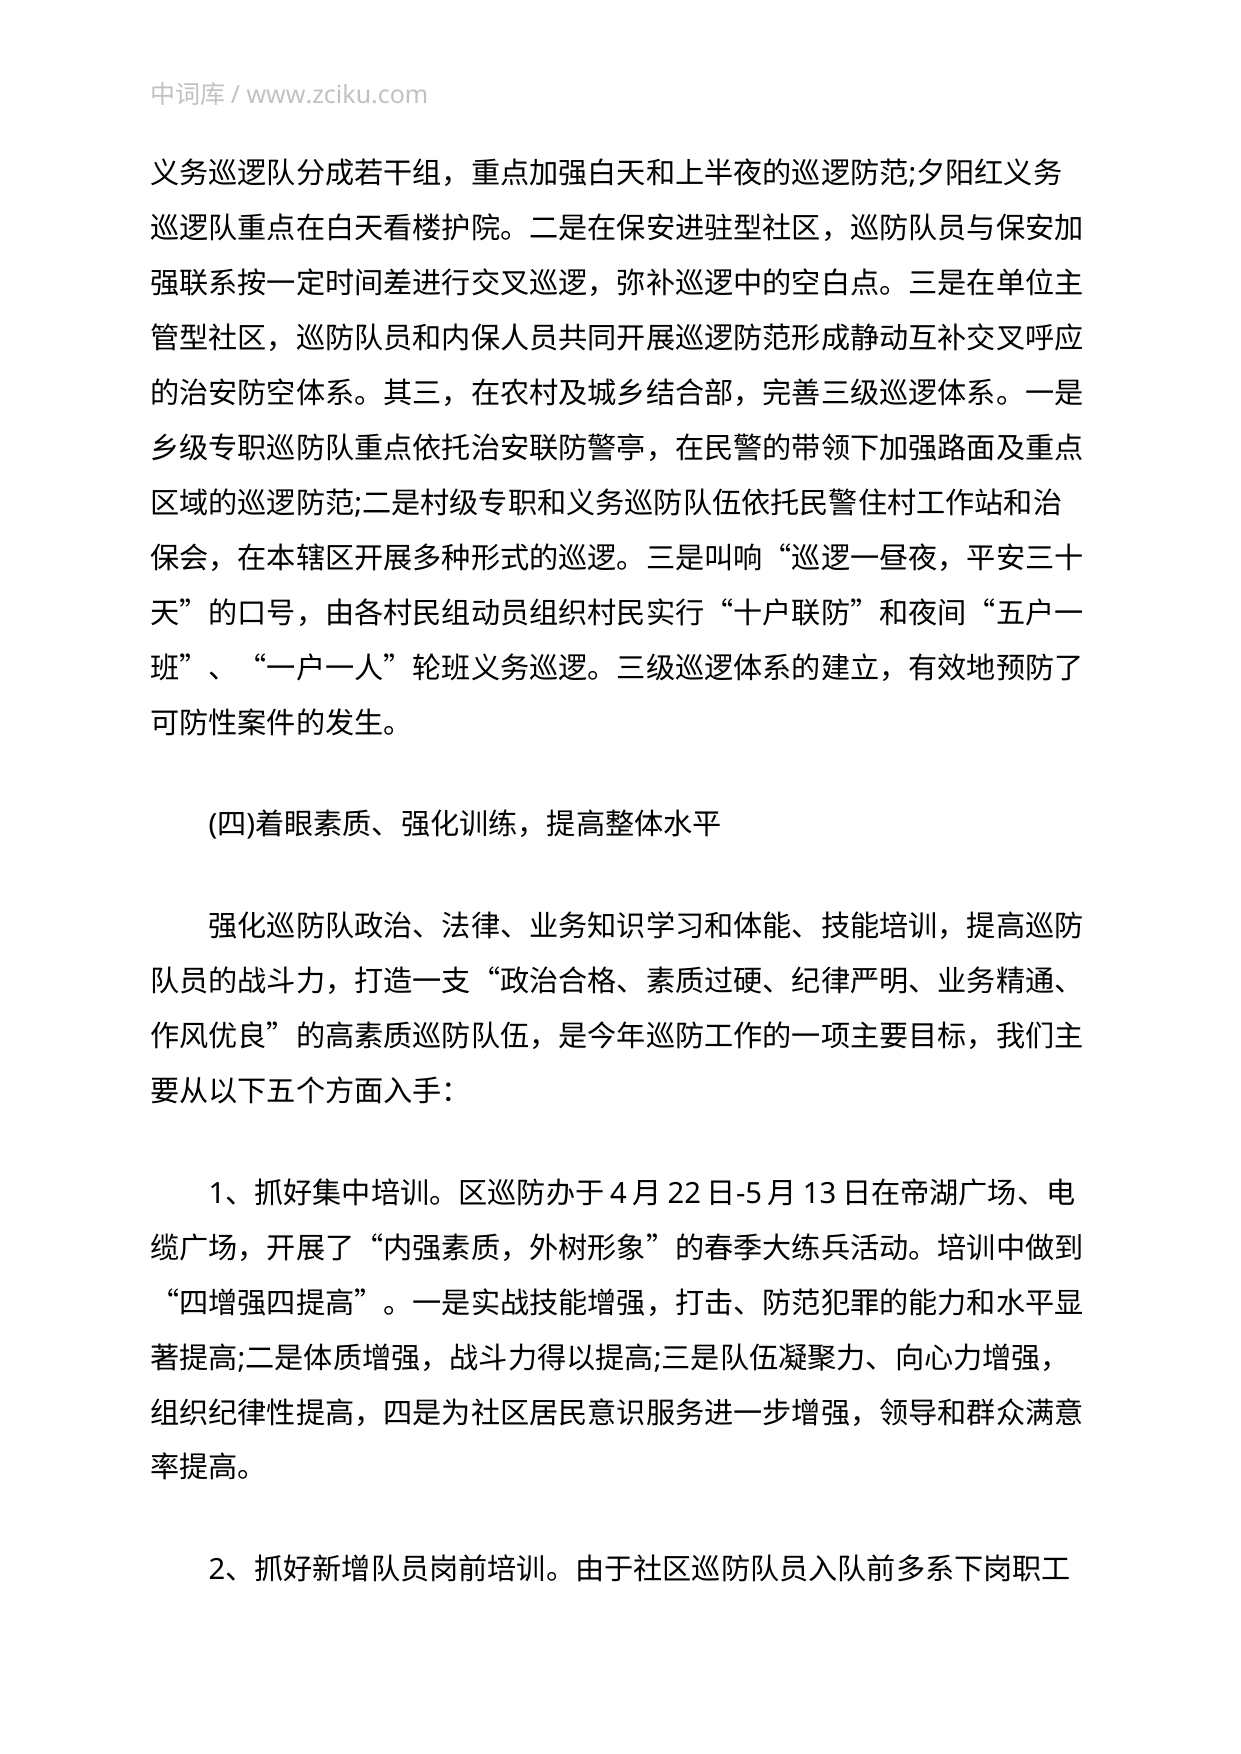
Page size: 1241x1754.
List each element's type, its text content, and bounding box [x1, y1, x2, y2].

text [150, 1546, 1090, 1588]
text (四)着眼素质、强化训练，提高整体水平 [150, 801, 1090, 843]
text 强化巡防队政治、法律、业务知识学习和体能、技能培训，提高巡防队员的战斗力，打造一支“政治合格、素质过硬、纪律严明、业务精通、作风优良”的高素质巡防队伍，是今年巡防工作的一项主要目标，我们主要从以下五个方面入手： [150, 903, 1090, 1110]
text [150, 150, 1090, 741]
text 1、抓好集中培训。区巡防办于4月22日-5月13日在帝湖广场、电缆广场，开展了“内强素质，外树形象”的春季大练兵活动。培训中做到“四增强四提高”。一是实战技能增强，打击、防范犯罪的能力和水平显著提高;二是体质增强，战斗力得以提高;三是队伍凝聚力、向心力增强，组织纪律性提高，四是为社区居民意识服务进一步增强，领导和群众满意率提高。 [150, 1169, 1090, 1486]
